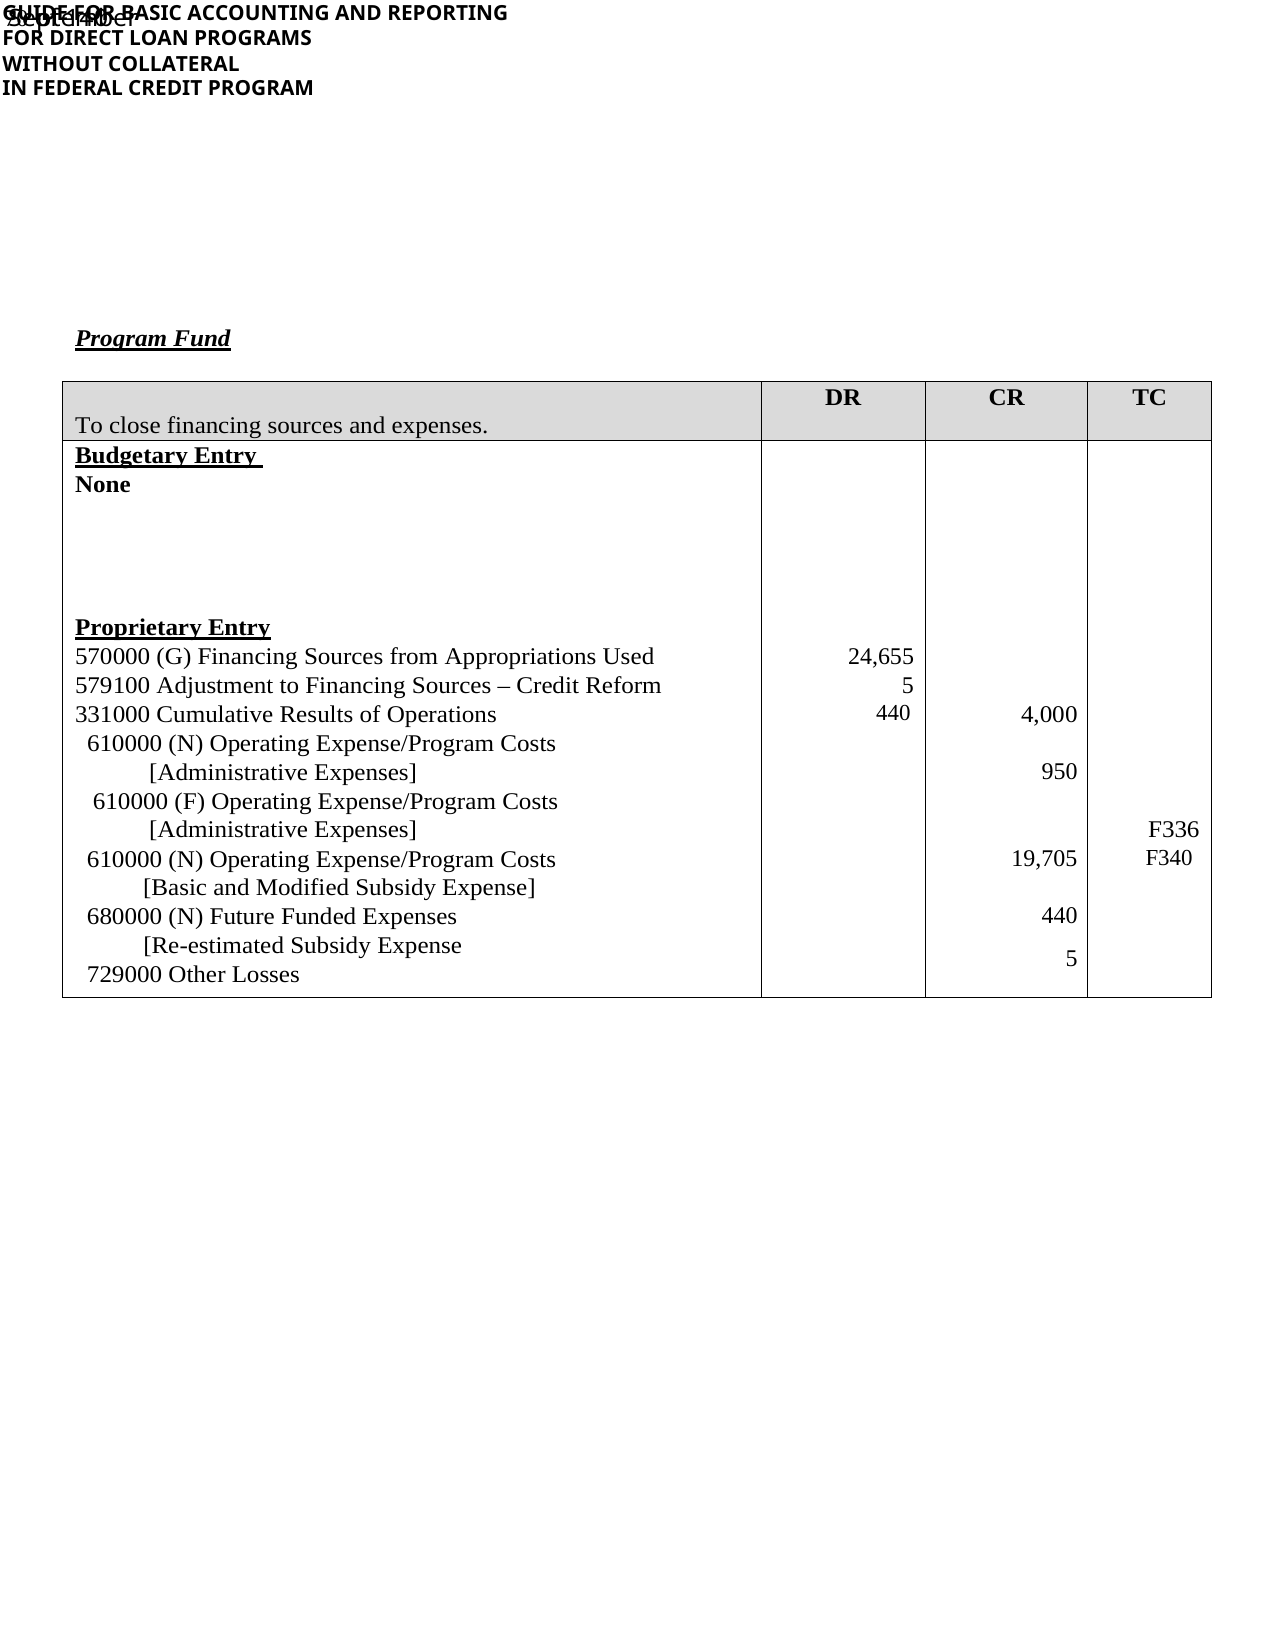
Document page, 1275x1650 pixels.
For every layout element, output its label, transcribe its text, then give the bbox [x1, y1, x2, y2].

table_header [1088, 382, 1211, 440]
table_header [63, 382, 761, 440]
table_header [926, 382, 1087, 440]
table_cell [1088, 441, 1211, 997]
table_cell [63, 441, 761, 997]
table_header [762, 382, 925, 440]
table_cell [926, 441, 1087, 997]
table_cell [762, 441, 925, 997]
subtitle Program Fund [75, 324, 1223, 352]
